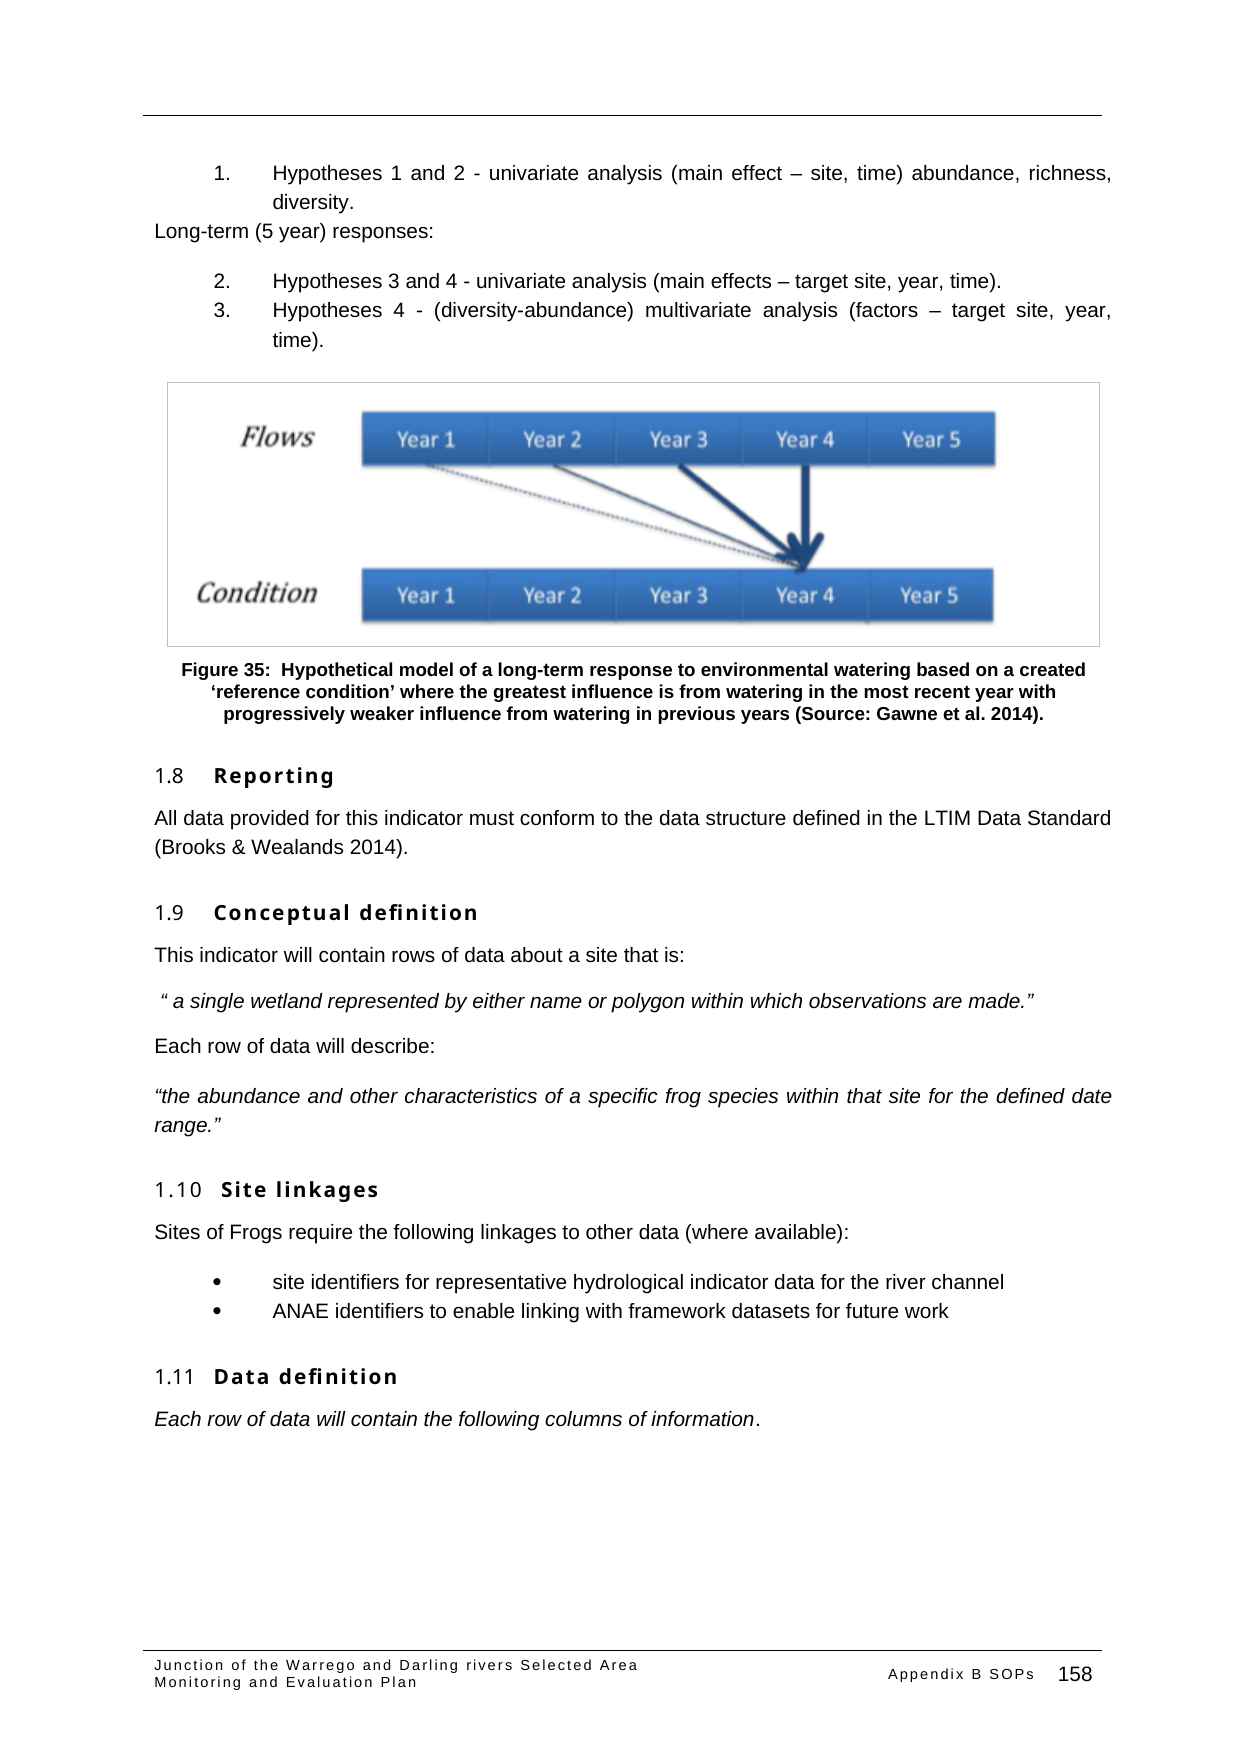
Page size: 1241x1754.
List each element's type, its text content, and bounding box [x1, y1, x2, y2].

text “the abundance and other characteristics of a specific frog species within that site for the defined date range.” [154, 1080, 1113, 1138]
text Each row of data will describe: [154, 1030, 1113, 1059]
list Hypotheses 1 and 2 - univariate analysis (main effect – site, time) abundance, richness, diversity. [213, 157, 1113, 215]
subtitle Data definition [154, 1362, 1113, 1391]
text Each row of data will contain the following columns of information. [154, 1403, 1113, 1432]
text All data provided for this indicator must conform to the data structure defined in the LTIM Data Standard (Brooks & Wealands 2014). [154, 802, 1113, 861]
subtitle Conceptual definition [154, 898, 1113, 927]
text This indicator will contain rows of data about a site that is: [154, 939, 1113, 968]
list ANAE identifiers to enable linking with framework datasets for future work [213, 1296, 1113, 1325]
picture [168, 383, 1099, 646]
subtitle Reporting [154, 761, 1113, 790]
subtitle Site linkages [154, 1176, 1113, 1204]
list site identifiers for representative hydrological indicator data for the river channel [213, 1266, 1113, 1296]
text Long-term (5 year) responses: [154, 215, 1113, 244]
list Hypotheses 4 - (diversity-abundance) multivariate analysis (factors – target site, year, time). [213, 294, 1113, 353]
text Sites of Frogs require the following linkages to other data (where available): [154, 1216, 1113, 1246]
text “ a single wetland represented by either name or polygon within which observations are made.” [154, 989, 1113, 1013]
list Hypotheses 3 and 4 - univariate analysis (main effects – target site, year, time). [213, 265, 1113, 294]
